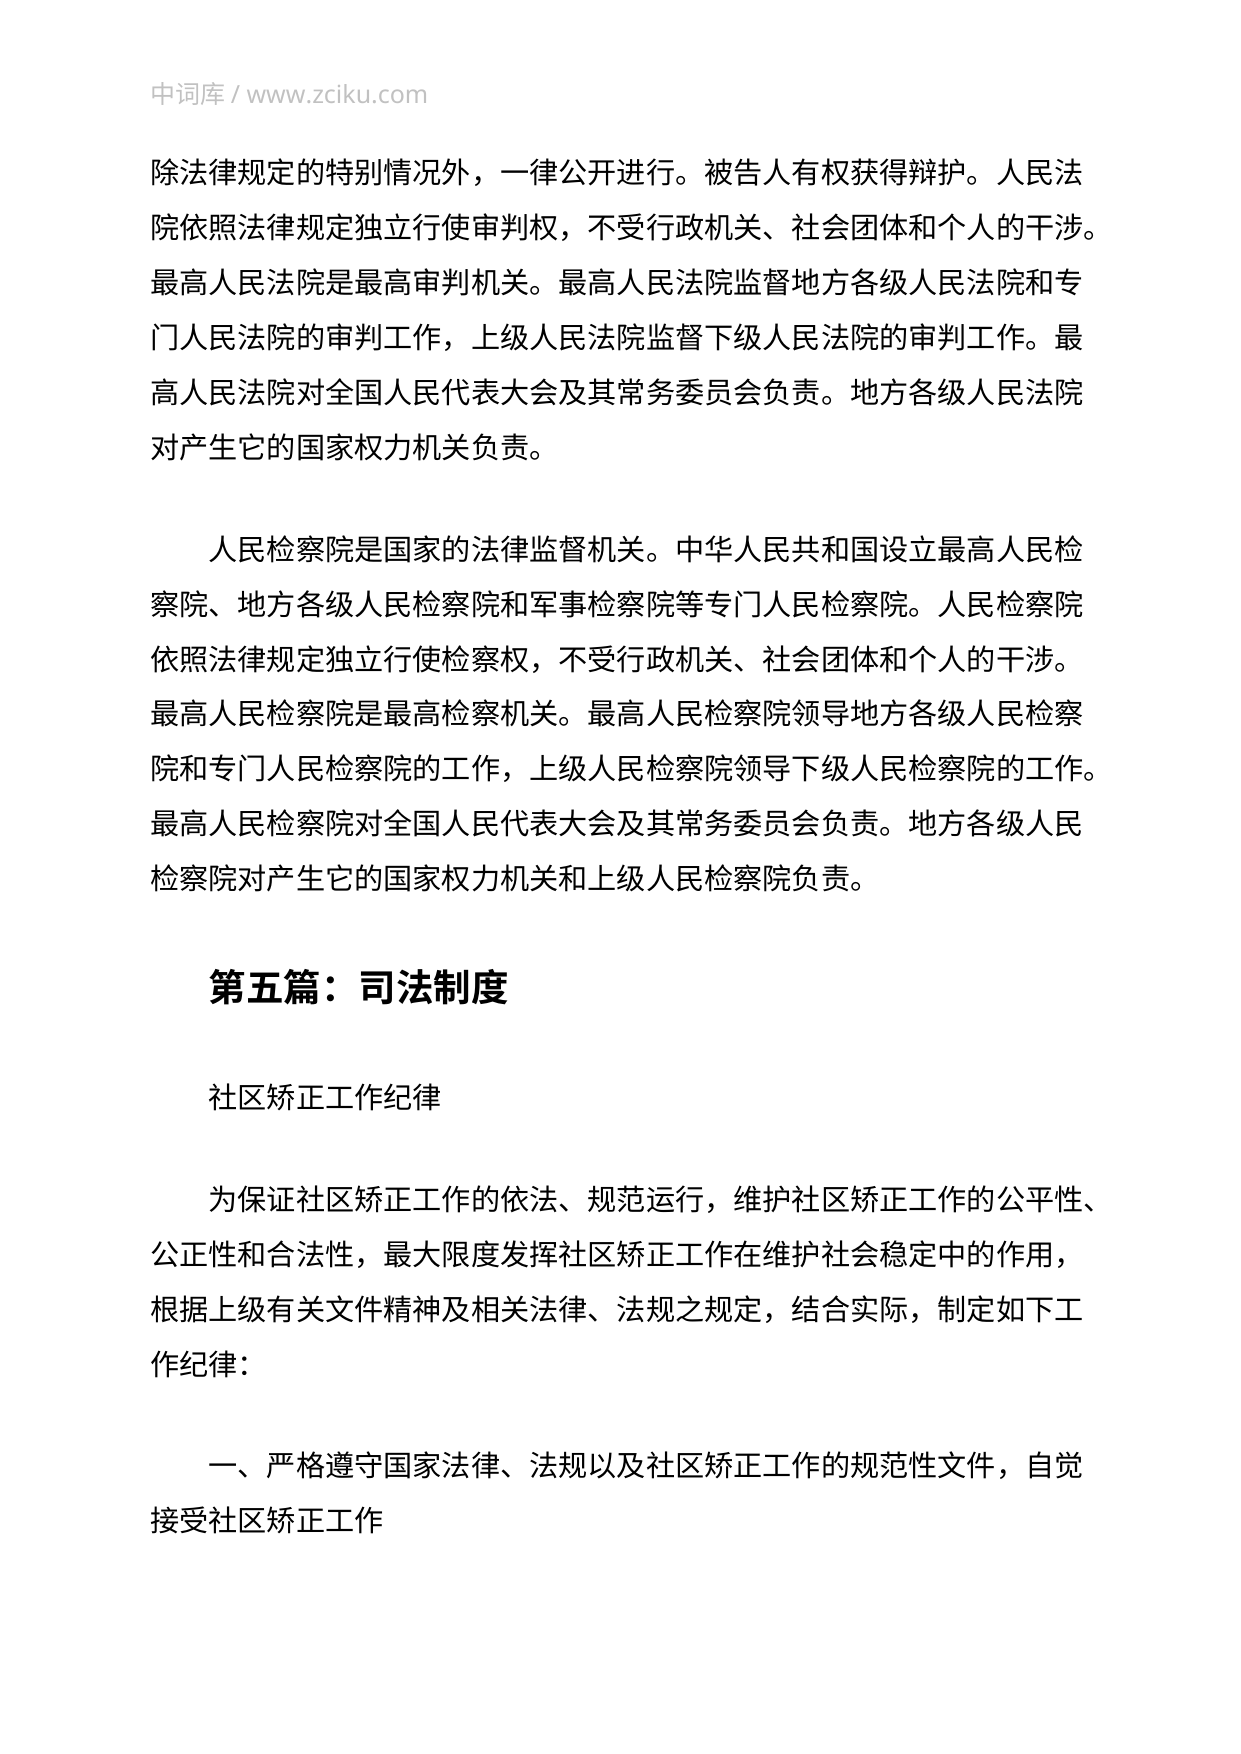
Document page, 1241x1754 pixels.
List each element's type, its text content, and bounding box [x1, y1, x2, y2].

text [150, 150, 1090, 467]
text 人民检察院是国家的法律监督机关。中华人民共和国设立最高人民检察院、地方各级人民检察院和军事检察院等专门人民检察院。人民检察院依照法律规定独立行使检察权，不受行政机关、社会团体和个人的干涉。最高人民检察院是最高检察机关。最高人民检察院领导地方各级人民检察院和专门人民检察院的工作，上级人民检察院领导下级人民检察院的工作。最高人民检察院对全国人民代表大会及其常务委员会负责。地方各级人民检察院对产生它的国家权力机关和上级人民检察院负责。 [150, 526, 1090, 898]
text 一、严格遵守国家法律、法规以及社区矫正工作的规范性文件，自觉接受社区矫正工作 [150, 1443, 1090, 1540]
text 为保证社区矫正工作的依法、规范运行，维护社区矫正工作的公平性、公正性和合法性，最大限度发挥社区矫正工作在维护社会稳定中的作用，根据上级有关文件精神及相关法律、法规之规定，结合实际，制定如下工作纪律： [150, 1177, 1090, 1383]
text 第五篇：司法制度 [150, 957, 1090, 1012]
text 社区矫正工作纪律 [150, 1075, 1090, 1117]
